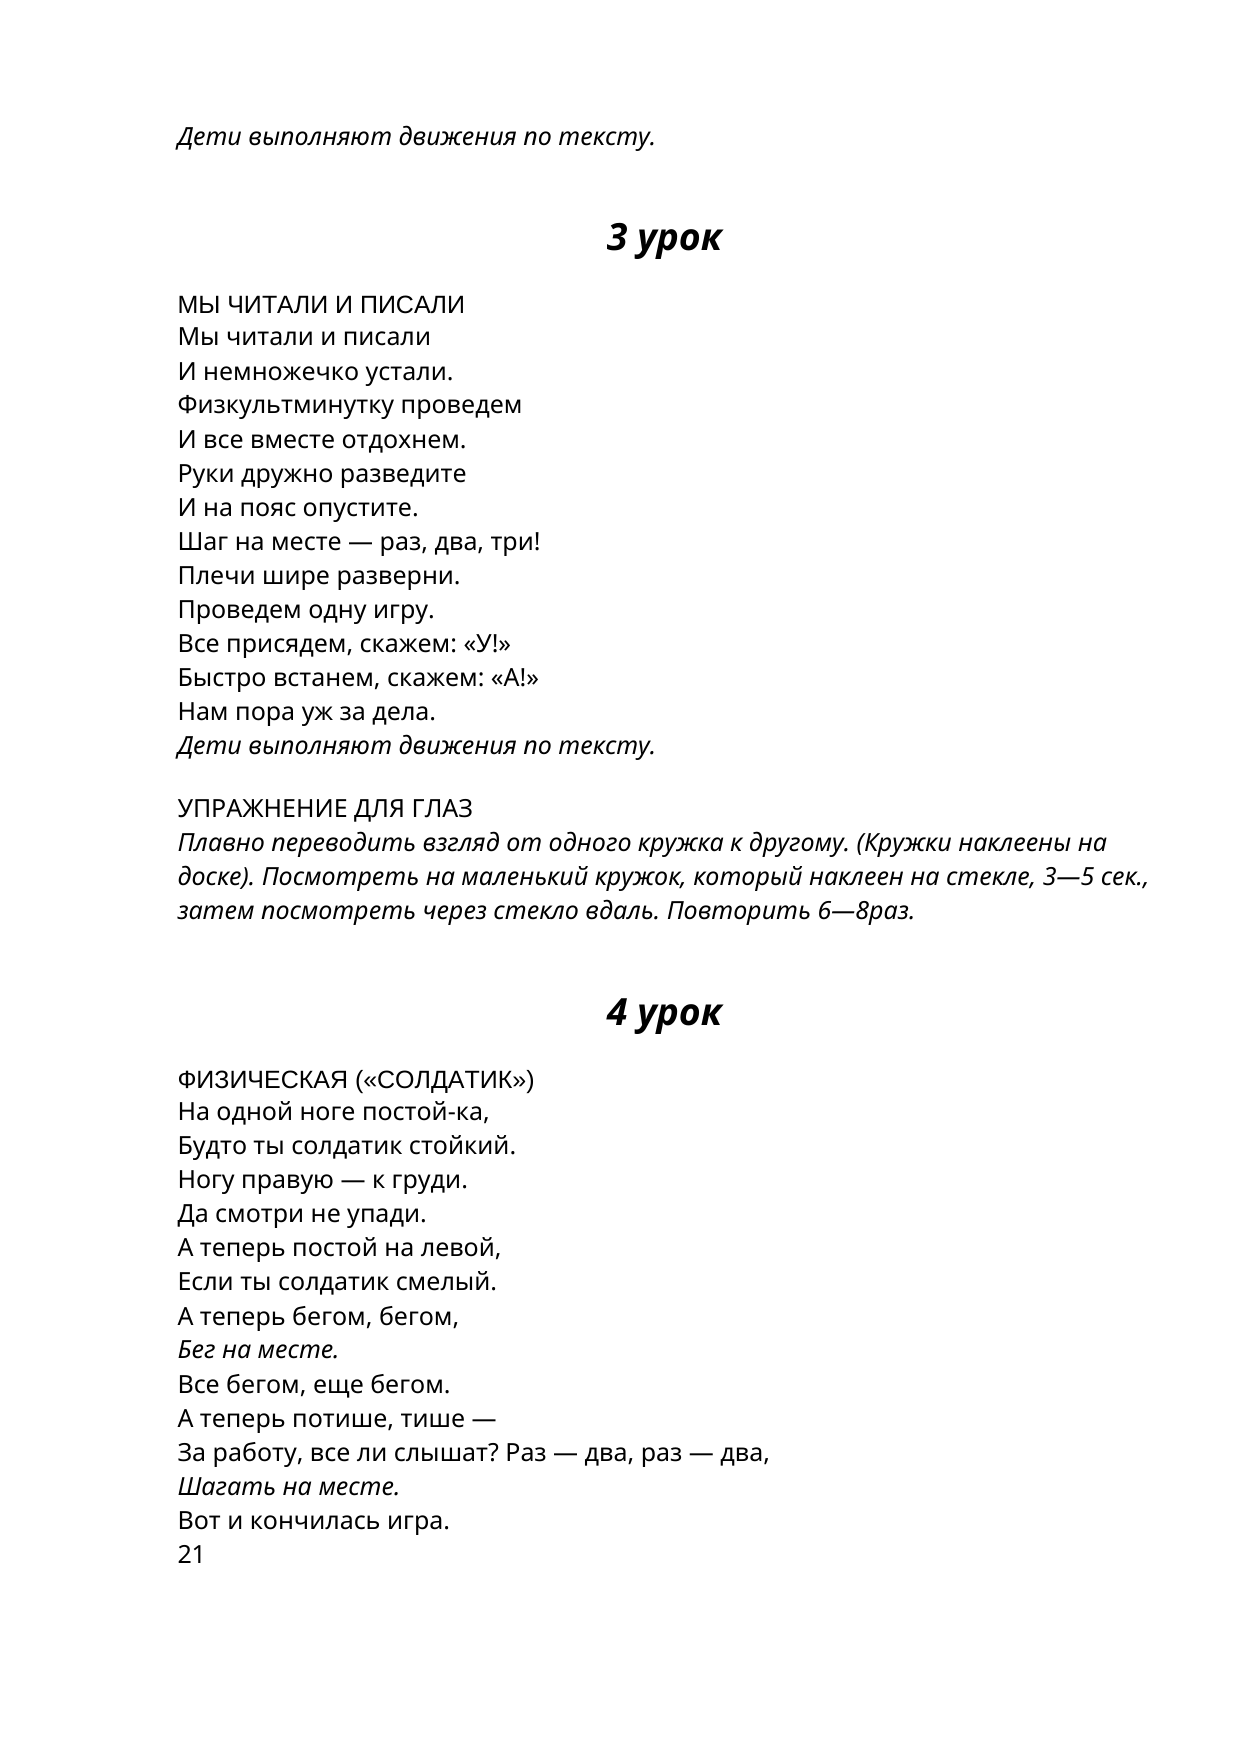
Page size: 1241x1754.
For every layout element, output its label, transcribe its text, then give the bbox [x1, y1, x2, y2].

text Будто ты солдатик стойкий. [177, 1128, 1152, 1162]
text Плавно переводить взгляд от одного кружка к другому. (Кружки наклеены на доске). Посмотреть на маленький кружок, который наклеен на стекле, 3—5 сек., затем посмотреть через стекло вдаль. Повторить 6—8раз. [177, 825, 1152, 927]
text И все вместе отдохнем. [177, 421, 1152, 455]
text Все бегом, еще бегом. [177, 1366, 1152, 1400]
text Физкультминутку проведем [177, 387, 1152, 421]
text 21 [177, 1537, 1152, 1571]
text Дети выполняют движения по тексту. [177, 728, 1152, 762]
text Если ты солдатик смелый. [177, 1264, 1152, 1298]
text ФИЗИЧЕСКАЯ («СОЛДАТИК») [177, 1065, 1152, 1094]
text Бег на месте. [177, 1332, 1152, 1366]
text А теперь бегом, бегом, [177, 1298, 1152, 1332]
text И немножечко устали. [177, 353, 1152, 387]
text Мы читали и писали [177, 319, 1152, 353]
text На одной ноге постой-ка, [177, 1094, 1152, 1128]
text Да смотри не упади. [177, 1196, 1152, 1230]
text Быстро встанем, скажем: «А!» [177, 660, 1152, 694]
text Плечи шире разверни. [177, 557, 1152, 592]
text Все присядем, скажем: «У!» [177, 626, 1152, 660]
text И на пояс опустите. [177, 489, 1152, 523]
text 4 урок [177, 985, 1152, 1036]
text А теперь потише, тише — [177, 1400, 1152, 1434]
text Дети выполняют движения по тексту. [177, 118, 1152, 152]
text А теперь постой на левой, [177, 1230, 1152, 1264]
text Шагать на месте. [177, 1468, 1152, 1502]
text 3 урок [177, 210, 1152, 261]
text За работу, все ли слышат? Раз — два, раз — два, [177, 1434, 1152, 1468]
text Нам пора уж за дела. [177, 694, 1152, 728]
text Руки дружно разведите [177, 455, 1152, 489]
text Вот и кончилась игра. [177, 1502, 1152, 1537]
text Шаг на месте — раз, два, три! [177, 523, 1152, 557]
text Проведем одну игру. [177, 592, 1152, 626]
text МЫ ЧИТАЛИ И ПИСАЛИ [177, 290, 1152, 319]
text Ногу правую — к груди. [177, 1162, 1152, 1196]
text УПРАЖНЕНИЕ ДЛЯ ГЛАЗ [177, 791, 1152, 825]
